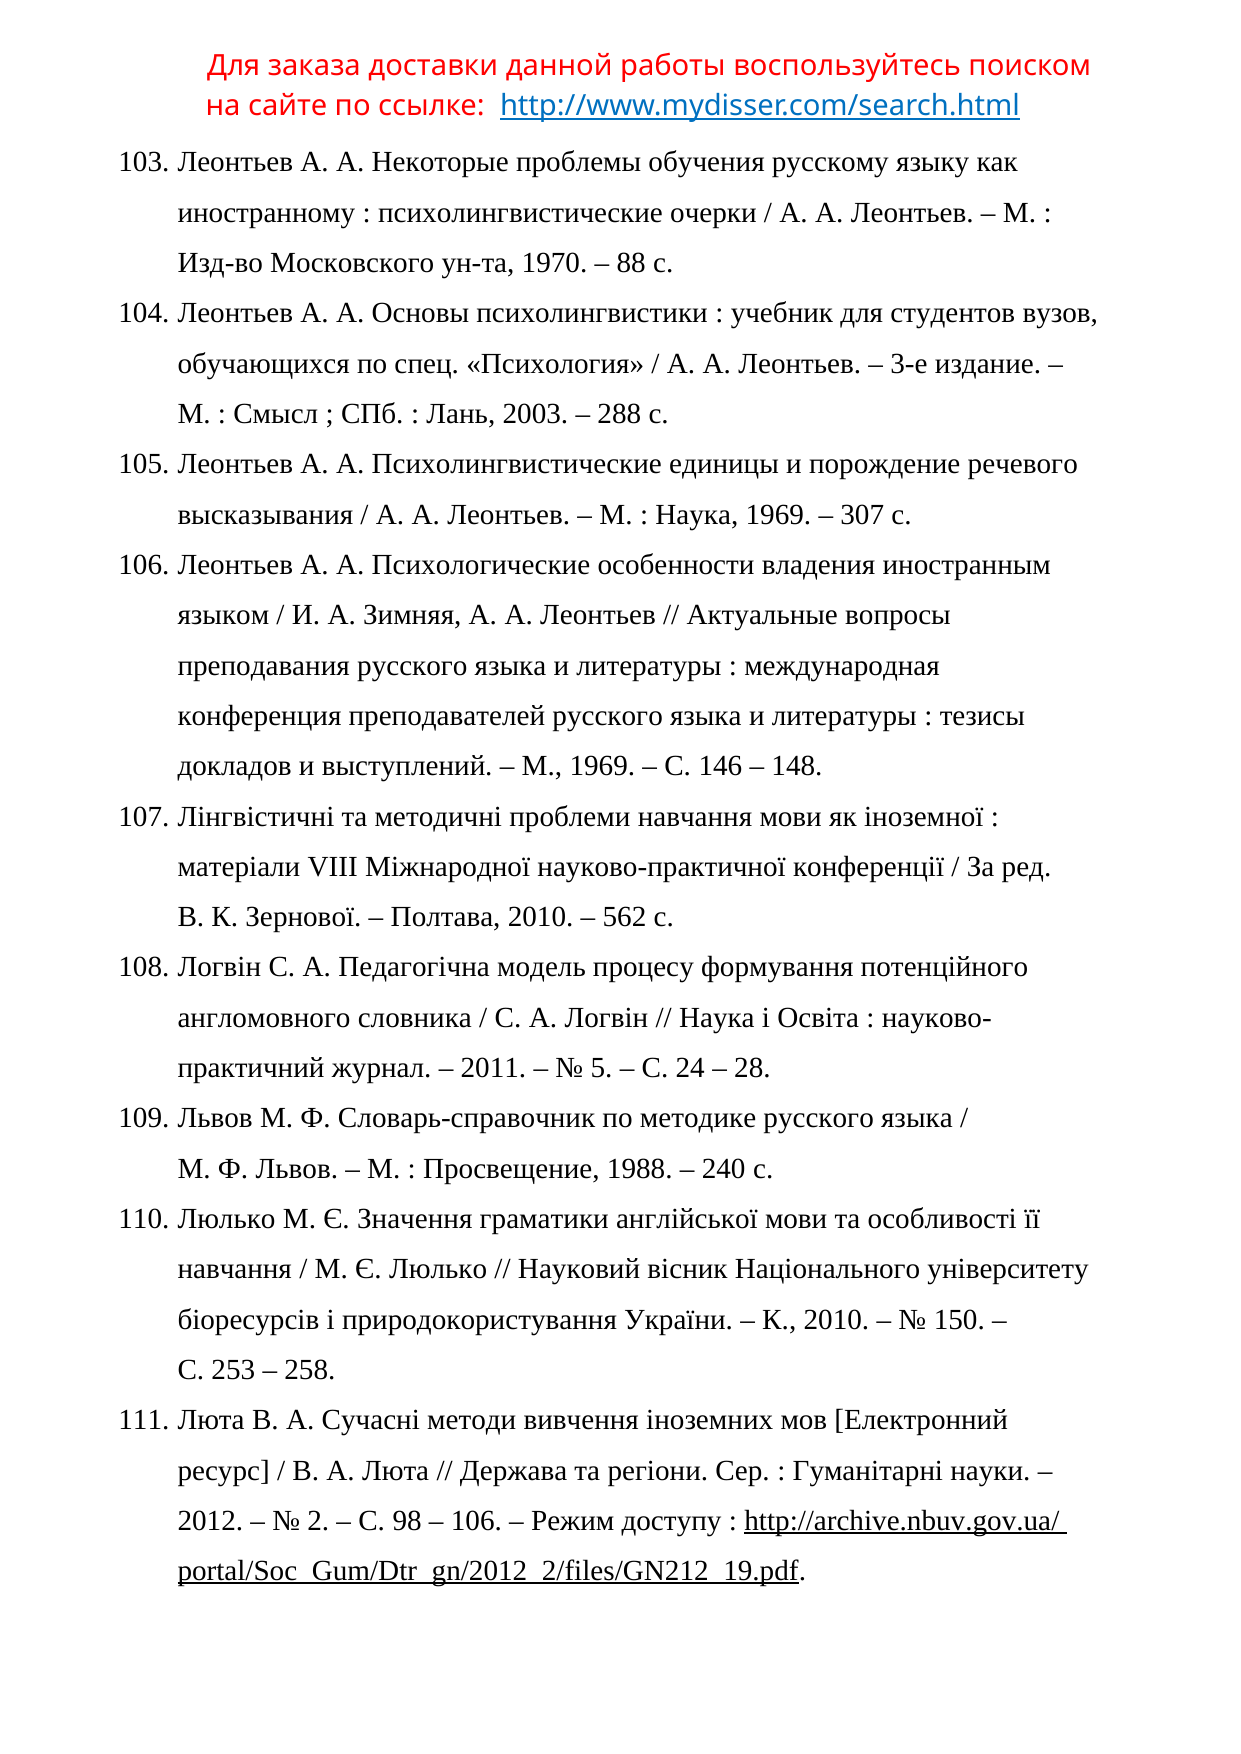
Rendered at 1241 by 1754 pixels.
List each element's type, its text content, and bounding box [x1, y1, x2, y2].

list Логвін С. А. Педагогічна модель процесу формування потенційного англомовного словника / С. А. Логвін // Наука і Освіта : науково-практичний журнал. – 2011. – № 5. – С. 24 – 28. [118, 949, 1107, 1084]
list Люлько М. Є. Значення граматики англійської мови та особливості її навчання / М. Є. Люлько // Науковий вісник Національного університету біоресурсів і природокористування України. – К., 2010. – № 150. – С. 253 – 258. [118, 1201, 1107, 1386]
list Львов М. Ф. Словарь-справочник по методике русского языка / М. Ф. Львов. – М. : Просвещение, 1988. – 240 с. [118, 1101, 1107, 1184]
list Лінгвістичні та методичні проблеми навчання мови як іноземної : матеріали VIII Міжнародної науково-практичної конференції / За ред. В. К. Зернової. – Полтава, 2010. – 562 с. [118, 799, 1107, 933]
list Леонтьев А. А. Психологические особенности владения иностранным языком / И. А. Зимняя, А. А. Леонтьев // Актуальные вопросы преподавания русского языка и литературы : международная конференция преподавателей русского языка и литературы : тезисы докладов и выступлений. – М., 1969. – С. 146 – 148. [118, 547, 1107, 782]
list Люта В. А. Сучасні методи вивчення іноземних мов [Електронний ресурс] / В. А. Люта // Держава та регіони. Сер. : Гуманітарні науки. – 2012. – № 2. – С. 98 – 106. – Режим доступу : http://archive.nbuv.gov.ua/ portal/Soc_Gum/Dtr_gn/2012_2/files/GN212_19.pdf. [118, 1402, 1107, 1587]
list Леонтьев А. А. Психолингвистические единицы и порождение речевого высказывания / А. А. Леонтьев. – М. : Наука, 1969. – 307 с. [118, 446, 1107, 530]
list Леонтьев А. А. Основы психолингвистики : учебник для студентов вузов, обучающихся по спец. «Психология» / А. А. Леонтьев. – 3-е издание. – М. : Смысл ; СПб. : Лань, 2003. – 288 с. [118, 296, 1107, 430]
list Леонтьев А. А. Некоторые проблемы обучения русскому языку как иностранному : психолингвистические очерки / А. А. Леонтьев. – М. : Изд-во Московского ун-та, 1970. – 88 с. [118, 144, 1107, 279]
